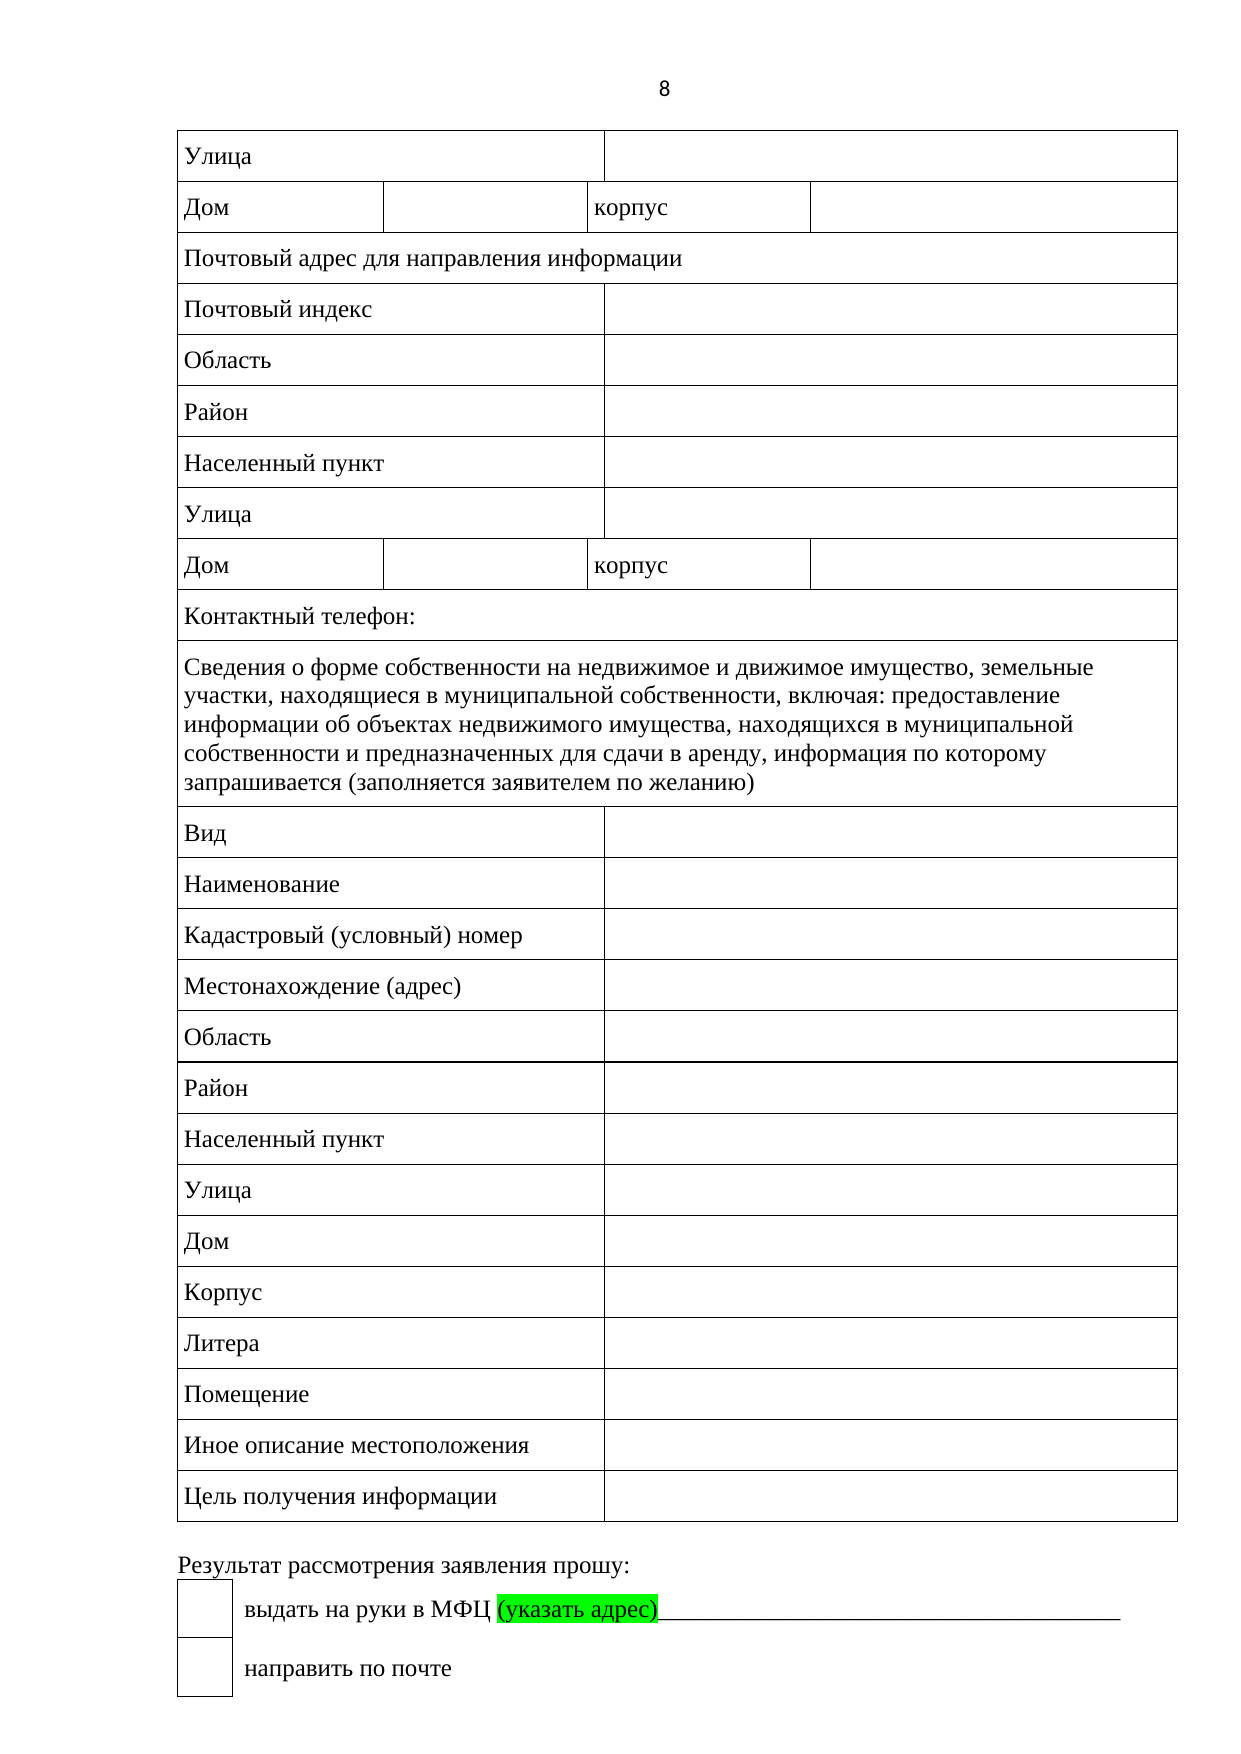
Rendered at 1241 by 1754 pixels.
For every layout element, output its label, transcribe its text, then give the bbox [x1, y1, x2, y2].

table_cell Контактный телефон: [178, 590, 1177, 640]
table_cell [605, 437, 1177, 487]
table_cell корпус [588, 182, 810, 232]
table_cell Улица [178, 131, 604, 181]
table_cell Дом [178, 539, 383, 589]
table_cell [605, 1165, 1177, 1214]
table_cell [605, 1267, 1177, 1317]
table_cell Район [178, 1063, 604, 1112]
table_cell Населенный пункт [178, 1114, 604, 1163]
table_cell [384, 182, 587, 232]
table_cell Корпус [178, 1267, 604, 1317]
table_cell Сведения о форме собственности на недвижимое и движимое имущество, земельные участки, находящиеся в муниципальной собственности, включая: предоставление информации об объектах недвижимого имущества, находящихся в муниципальной собственности и предназначенных для сдачи в аренду, информация по которому запрашивается (заполняется заявителем по желанию) [178, 641, 1177, 806]
table_cell [605, 960, 1177, 1010]
table_header [178, 1580, 232, 1637]
table_cell Дом [178, 182, 383, 232]
table_cell Улица [178, 488, 604, 538]
table_cell Наименование [178, 858, 604, 908]
table_cell [605, 1216, 1177, 1266]
table_cell [811, 182, 1177, 232]
table_cell Населенный пункт [178, 437, 604, 487]
table_cell [605, 1369, 1177, 1419]
table_cell Вид [178, 807, 604, 857]
table_cell [605, 1471, 1177, 1521]
table_cell Литера [178, 1318, 604, 1368]
table_cell корпус [588, 539, 810, 589]
table_cell [178, 1638, 232, 1696]
table_cell направить по почте [233, 1637, 1181, 1696]
table_cell Область [178, 1011, 604, 1061]
table_cell [605, 909, 1177, 959]
table_cell Дом [178, 1216, 604, 1266]
table_cell [811, 539, 1177, 589]
table_cell [605, 1420, 1177, 1470]
table_cell [605, 386, 1177, 436]
text Результат рассмотрения заявления прошу: [177, 1550, 1152, 1579]
table_cell [605, 1114, 1177, 1163]
table_cell Кадастровый (условный) номер [178, 909, 604, 959]
table_cell Улица [178, 1165, 604, 1214]
table_cell Цель получения информации [178, 1471, 604, 1521]
table_cell [605, 284, 1177, 334]
table_header выдать на руки в МФЦ (указать адрес)_____________________________________ [233, 1579, 1181, 1637]
table_cell [605, 335, 1177, 385]
table_cell [605, 488, 1177, 538]
table_cell Почтовый адрес для направления информации [178, 233, 1177, 283]
table_cell [605, 131, 1177, 181]
table_cell [605, 858, 1177, 908]
table_cell [605, 1318, 1177, 1368]
table_cell [605, 1063, 1177, 1112]
table_cell [384, 539, 587, 589]
table_cell [605, 807, 1177, 857]
table_cell [605, 1011, 1177, 1061]
table_cell Область [178, 335, 604, 385]
table_cell Местонахождение (адрес) [178, 960, 604, 1010]
table_cell Иное описание местоположения [178, 1420, 604, 1470]
table_cell Район [178, 386, 604, 436]
table_cell Почтовый индекс [178, 284, 604, 334]
table_cell Помещение [178, 1369, 604, 1419]
